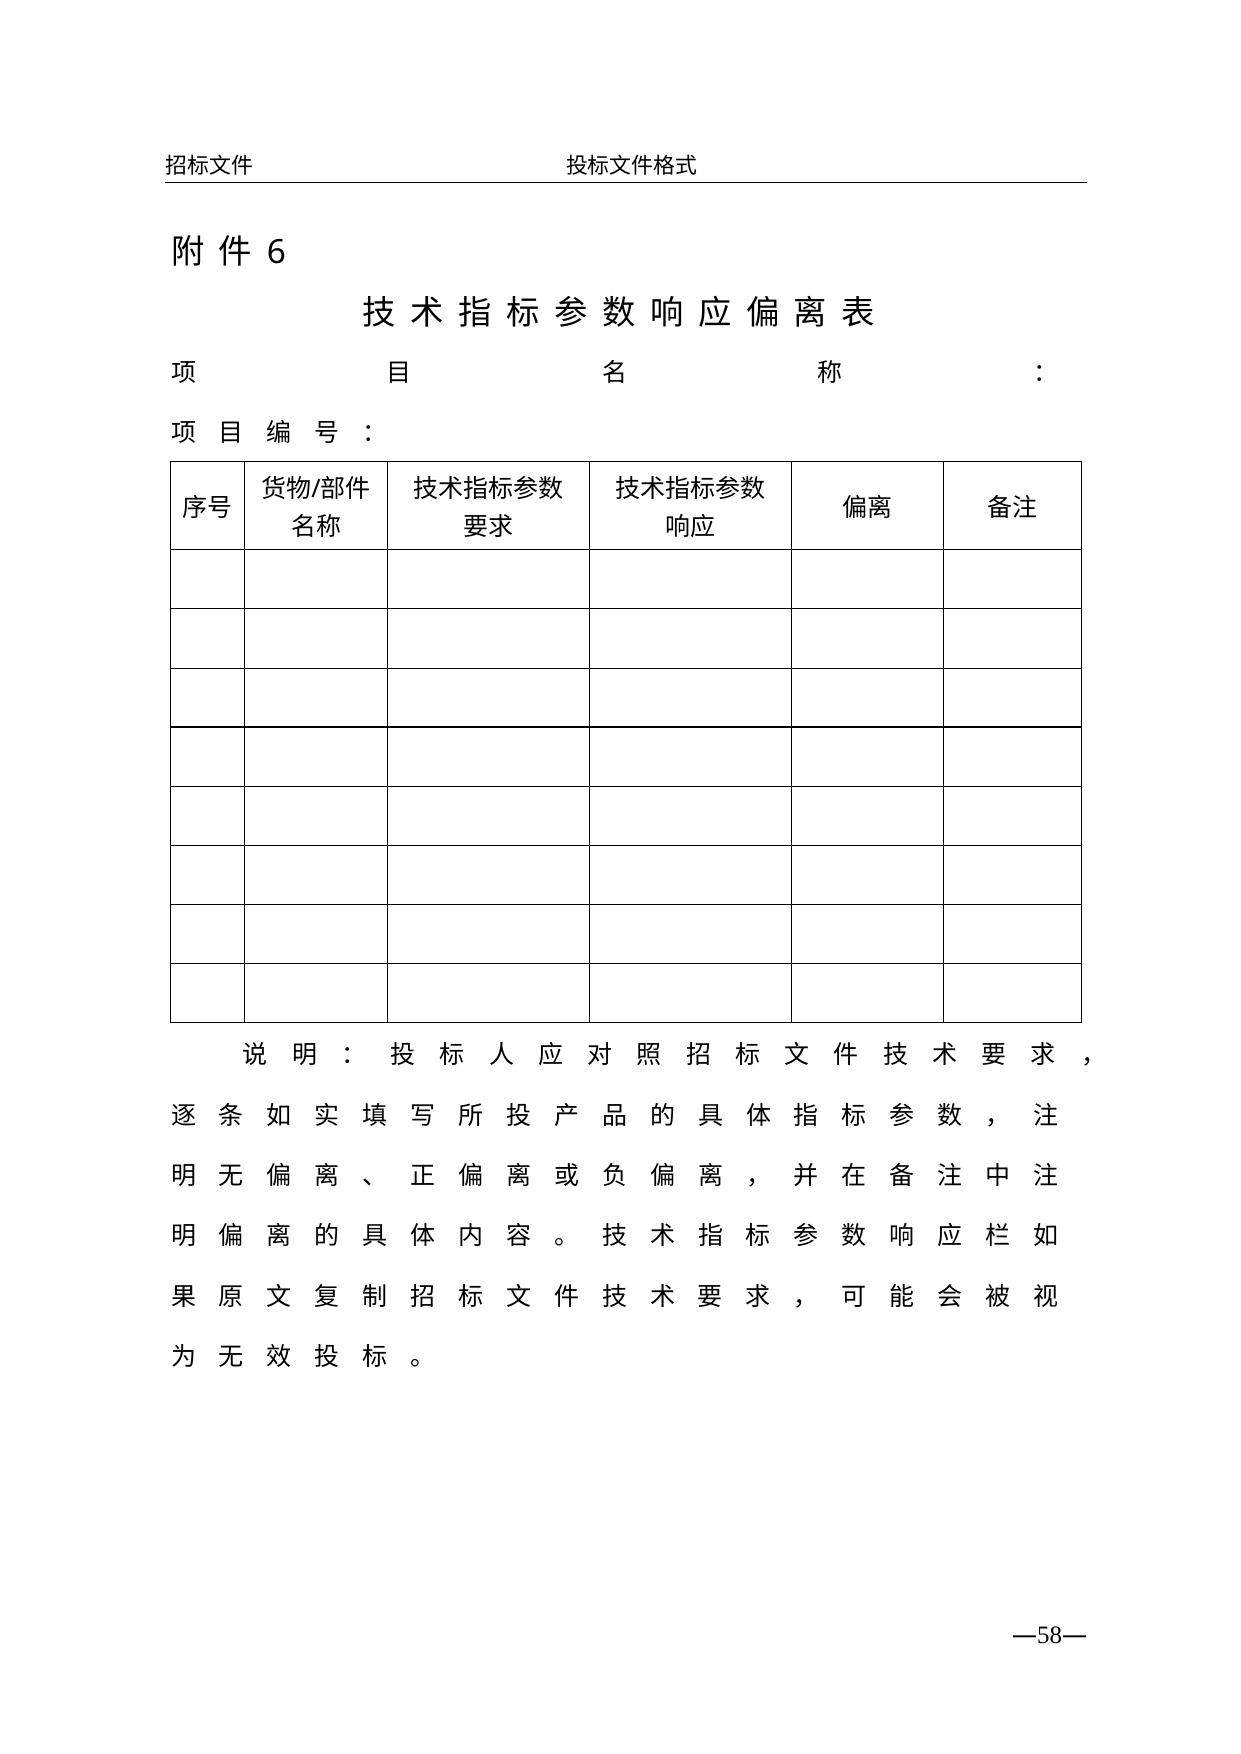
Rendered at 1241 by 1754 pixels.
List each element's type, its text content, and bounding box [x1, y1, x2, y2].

table_cell [245, 905, 387, 963]
table_cell [944, 669, 1081, 726]
table_cell [245, 728, 387, 786]
table_header 货物/部件 名称 [245, 462, 387, 549]
table_cell [171, 846, 244, 904]
table_cell [944, 787, 1081, 844]
table_cell [245, 964, 387, 1022]
table_cell [171, 964, 244, 1022]
table_cell [388, 964, 589, 1022]
table_cell [590, 964, 791, 1022]
table_cell [388, 609, 589, 667]
table_cell [792, 964, 943, 1022]
table_cell [245, 846, 387, 904]
table_cell [590, 787, 791, 844]
table_cell [792, 669, 943, 726]
table_cell [171, 669, 244, 726]
table_cell [388, 846, 589, 904]
table_cell [944, 609, 1081, 667]
table_cell [590, 728, 791, 786]
table_cell [245, 669, 387, 726]
text 技术指标参数响应偏离表 [171, 280, 1081, 340]
table_header 技术指标参数 要求 [388, 462, 589, 549]
table_cell [388, 787, 589, 844]
table_cell [590, 609, 791, 667]
table_cell [944, 550, 1081, 608]
table_cell [792, 787, 943, 844]
table_cell [590, 669, 791, 726]
table_cell [245, 550, 387, 608]
table_cell [792, 550, 943, 608]
text 附件6 [171, 219, 1081, 280]
table_cell [171, 609, 244, 667]
table_cell [944, 728, 1081, 786]
table_cell [590, 846, 791, 904]
table_cell [792, 846, 943, 904]
table_header 序号 [171, 462, 244, 549]
table_cell [388, 905, 589, 963]
table_cell [245, 787, 387, 844]
text 说明：投标人应对照招标文件技术要求，逐条如实填写所投产品的具体指标参数，注明无偏离、正偏离或负偏离，并在备注中注明偏离的具体内容。技术指标参数响应栏如果原文复制招标文件技术要求，可能会被视为无效投标。 [171, 1023, 1081, 1385]
table_cell [944, 846, 1081, 904]
table_cell [171, 787, 244, 844]
table_cell [171, 905, 244, 963]
table_cell [388, 728, 589, 786]
table_cell [171, 550, 244, 608]
table_header 偏离 [792, 462, 943, 549]
table_cell [388, 550, 589, 608]
table_cell [171, 728, 244, 786]
table_cell [590, 550, 791, 608]
table_cell [944, 964, 1081, 1022]
table_cell [792, 728, 943, 786]
table_header 备注 [944, 462, 1081, 549]
table_cell [245, 609, 387, 667]
text 项目名称： 项目编号： [171, 340, 1081, 461]
table_cell [944, 905, 1081, 963]
table_cell [792, 609, 943, 667]
table_cell [590, 905, 791, 963]
table_cell [388, 669, 589, 726]
table_cell [792, 905, 943, 963]
table_header 技术指标参数 响应 [590, 462, 791, 549]
